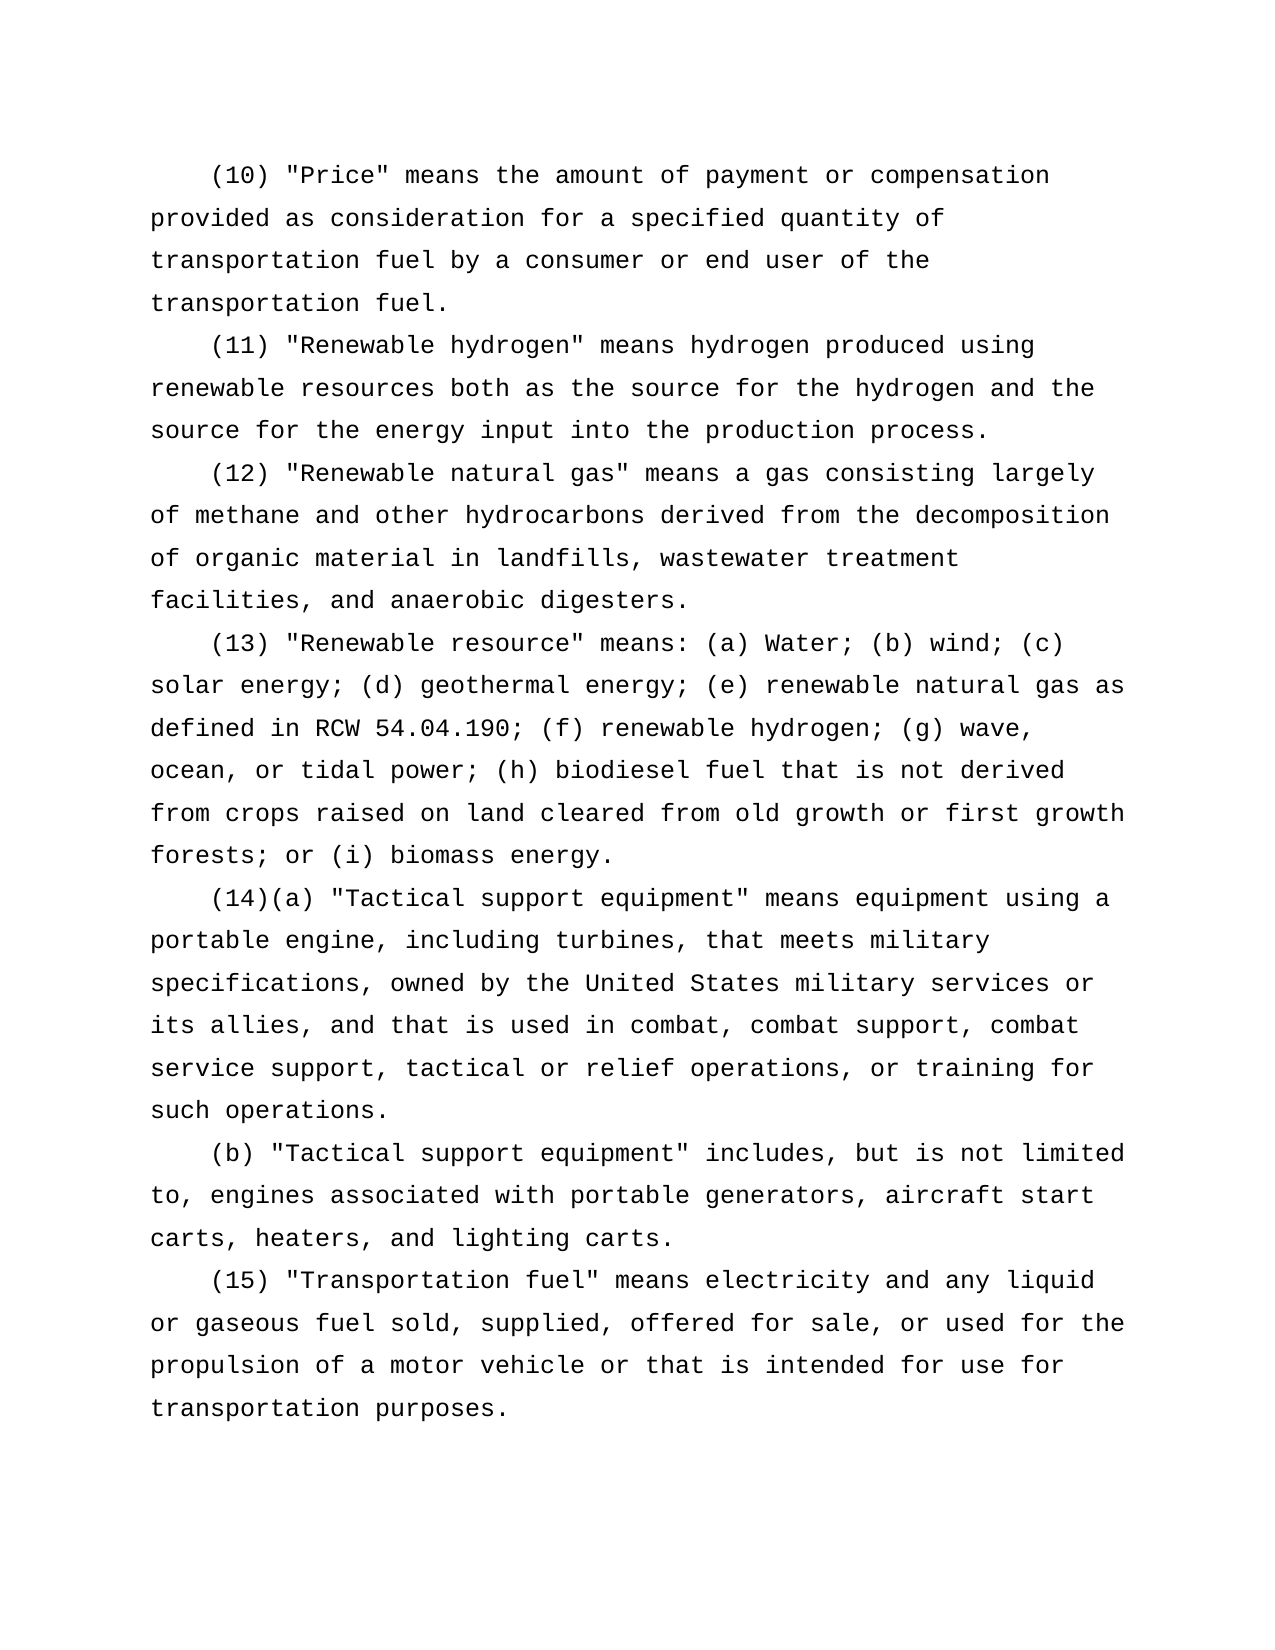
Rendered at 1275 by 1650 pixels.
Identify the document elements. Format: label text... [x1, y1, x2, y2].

text (13) "Renewable resource" means: (a) Water; (b) wind; (c) solar energy; (d) geothermal energy; (e) renewable natural gas as defined in RCW 54.04.190; (f) renewable hydrogen; (g) wave, ocean, or tidal power; (h) biodiesel fuel that is not derived from crops raised on land cleared from old growth or first growth forests; or (i) biomass energy. [150, 617, 1125, 872]
text (15) "Transportation fuel" means electricity and any liquid or gaseous fuel sold, supplied, offered for sale, or used for the propulsion of a motor vehicle or that is intended for use for transportation purposes. [150, 1255, 1125, 1425]
text (11) "Renewable hydrogen" means hydrogen produced using renewable resources both as the source for the hydrogen and the source for the energy input into the production process. [150, 320, 1125, 447]
text (b) "Tactical support equipment" includes, but is not limited to, engines associated with portable generators, aircraft start carts, heaters, and lighting carts. [150, 1127, 1125, 1255]
text (12) "Renewable natural gas" means a gas consisting largely of methane and other hydrocarbons derived from the decomposition of organic material in landfills, wastewater treatment facilities, and anaerobic digesters. [150, 447, 1125, 617]
text (10) "Price" means the amount of payment or compensation provided as consideration for a specified quantity of transportation fuel by a consumer or end user of the transportation fuel. [150, 150, 1125, 320]
text (14)(a) "Tactical support equipment" means equipment using a portable engine, including turbines, that meets military specifications, owned by the United States military services or its allies, and that is used in combat, combat support, combat service support, tactical or relief operations, or training for such operations. [150, 872, 1125, 1127]
